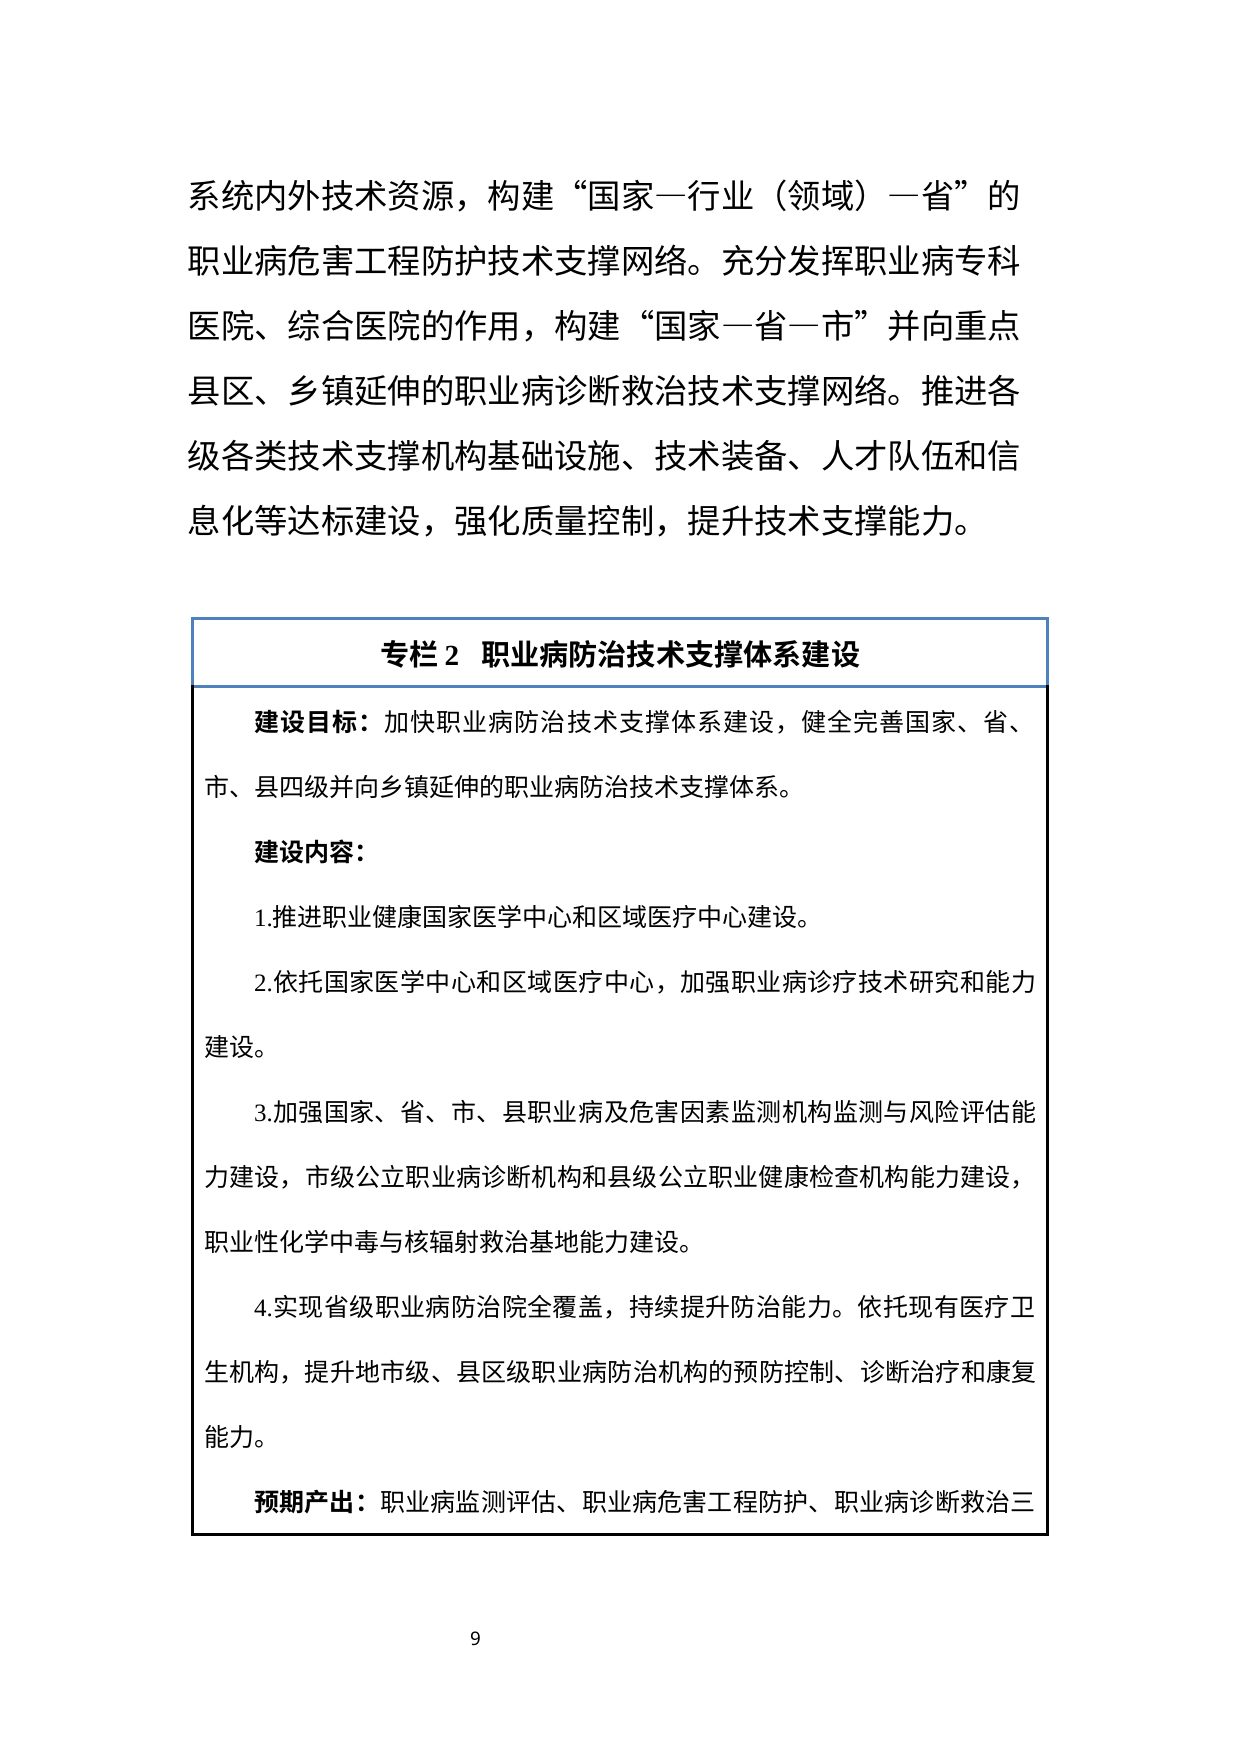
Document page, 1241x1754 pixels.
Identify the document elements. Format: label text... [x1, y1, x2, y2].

table_header 专栏2 职业病防治技术支撑体系建设 [194, 620, 1046, 685]
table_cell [194, 688, 1046, 1533]
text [187, 162, 1053, 552]
